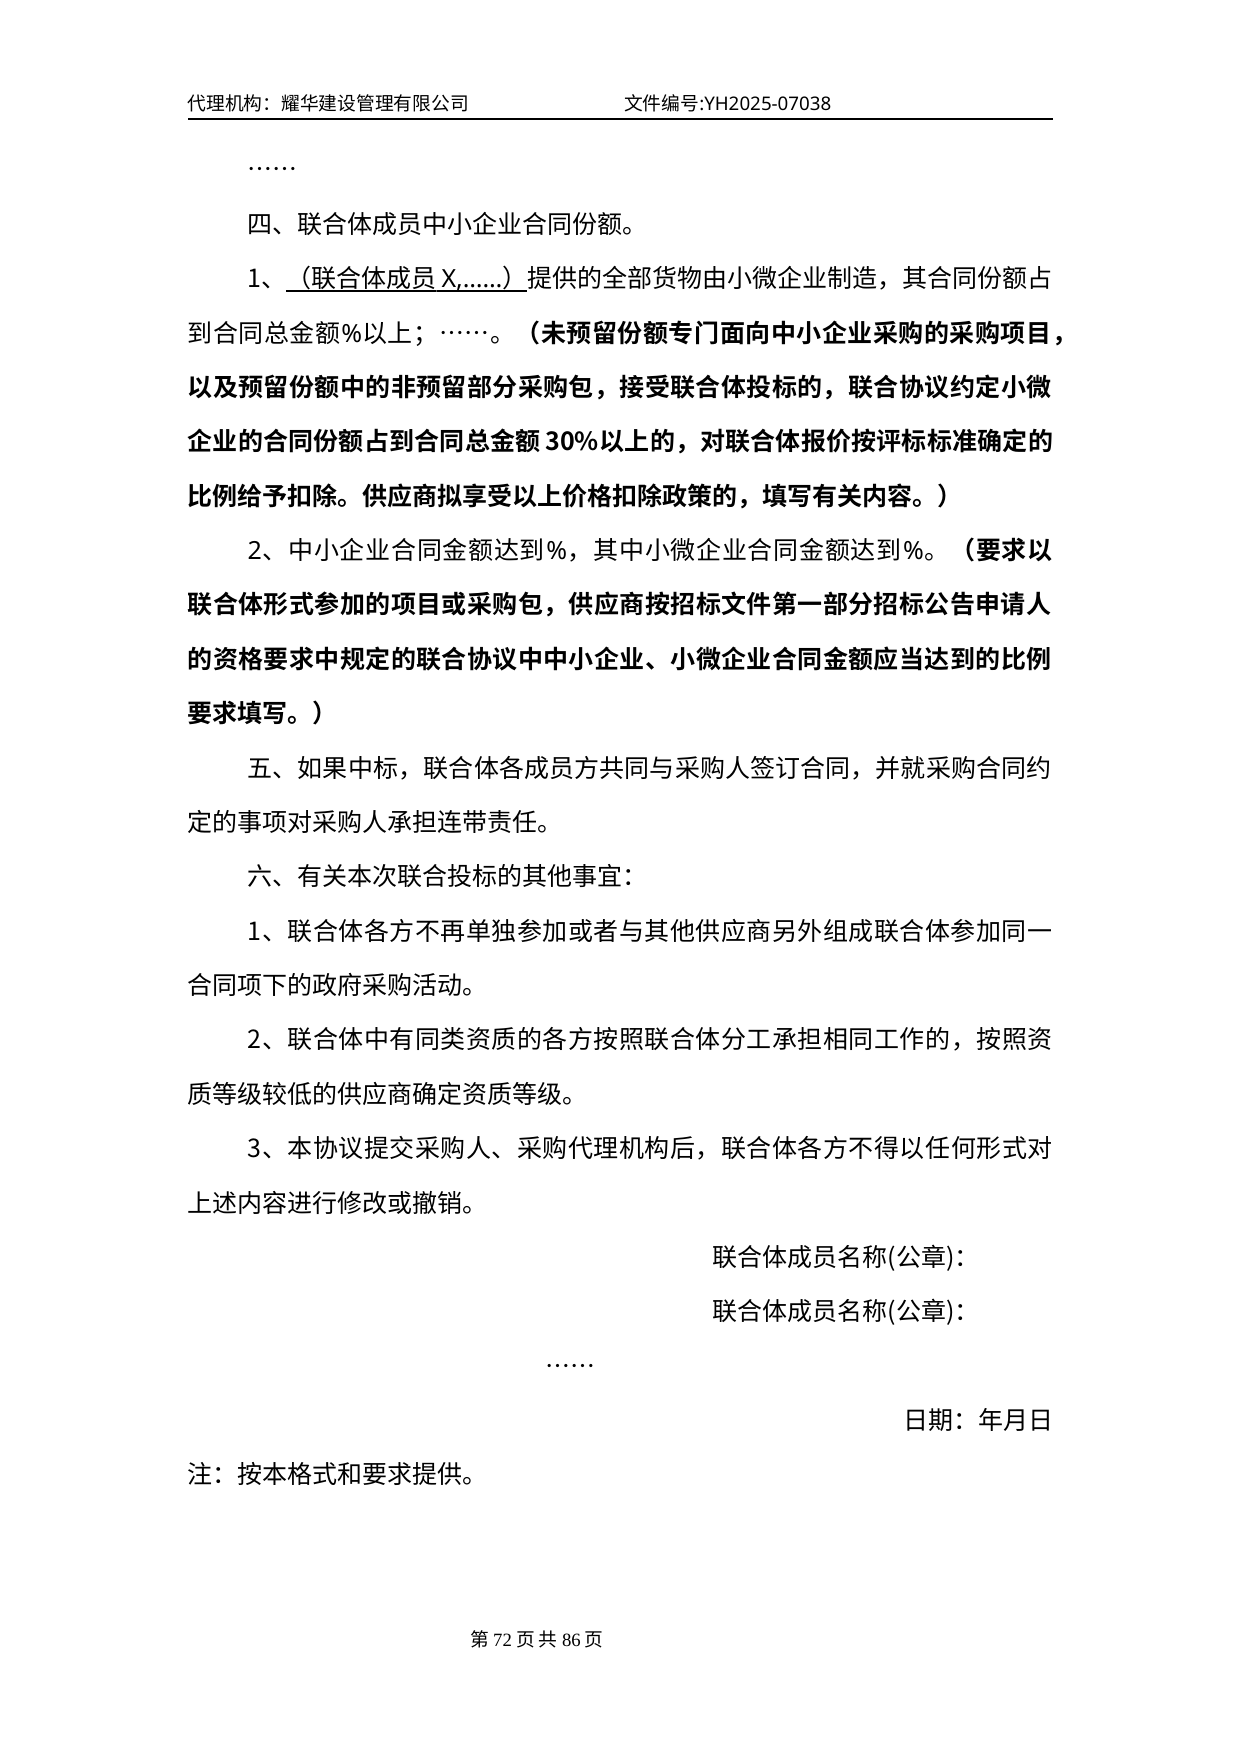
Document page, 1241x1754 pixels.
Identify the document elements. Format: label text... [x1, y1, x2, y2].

text 注：按本格式和要求提供。 [187, 1455, 1009, 1491]
text 3、本协议提交采购人、采购代理机构后，联合体各方不得以任何形式对上述内容进行修改或撤销。 [187, 1129, 1053, 1219]
text 五、如果中标，联合体各成员方共同与采购人签订合同，并就采购合同约定的事项对采购人承担连带责任。 [187, 748, 1053, 839]
text 四、联合体成员中小企业合同份额。 [187, 204, 1053, 241]
text 联合体成员名称(公章)： [187, 1237, 1053, 1274]
text 联合体成员名称(公章)： [187, 1292, 1053, 1328]
text …… [187, 1346, 953, 1382]
text 2、中小企业合同金额达到%，其中小微企业合同金额达到%。（要求以联合体形式参加的项目或采购包，供应商按招标文件第一部分招标公告申请人的资格要求中规定的联合协议中中小企业、小微企业合同金额应当达到的比例要求填写。） [187, 531, 1053, 730]
text 日期：年月日 [187, 1401, 1053, 1437]
text 1、联合体各方不再单独参加或者与其他供应商另外组成联合体参加同一合同项下的政府采购活动。 [187, 911, 1053, 1002]
text 2、联合体中有同类资质的各方按照联合体分工承担相同工作的，按照资质等级较低的供应商确定资质等级。 [187, 1020, 1053, 1111]
text …… [187, 150, 1053, 186]
text 1、（联合体成员X,……）提供的全部货物由小微企业制造，其合同份额占到合同总金额%以上；……。（未预留份额专门面向中小企业采购的采购项目，以及预留份额中的非预留部分采购包，接受联合体投标的，联合协议约定小微企业的合同份额占到合同总金额30%以上的，对联合体报价按评标标准确定的比例给予扣除。供应商拟享受以上价格扣除政策的，填写有关内容。） [187, 259, 1053, 512]
text 六、有关本次联合投标的其他事宜： [187, 857, 1053, 893]
